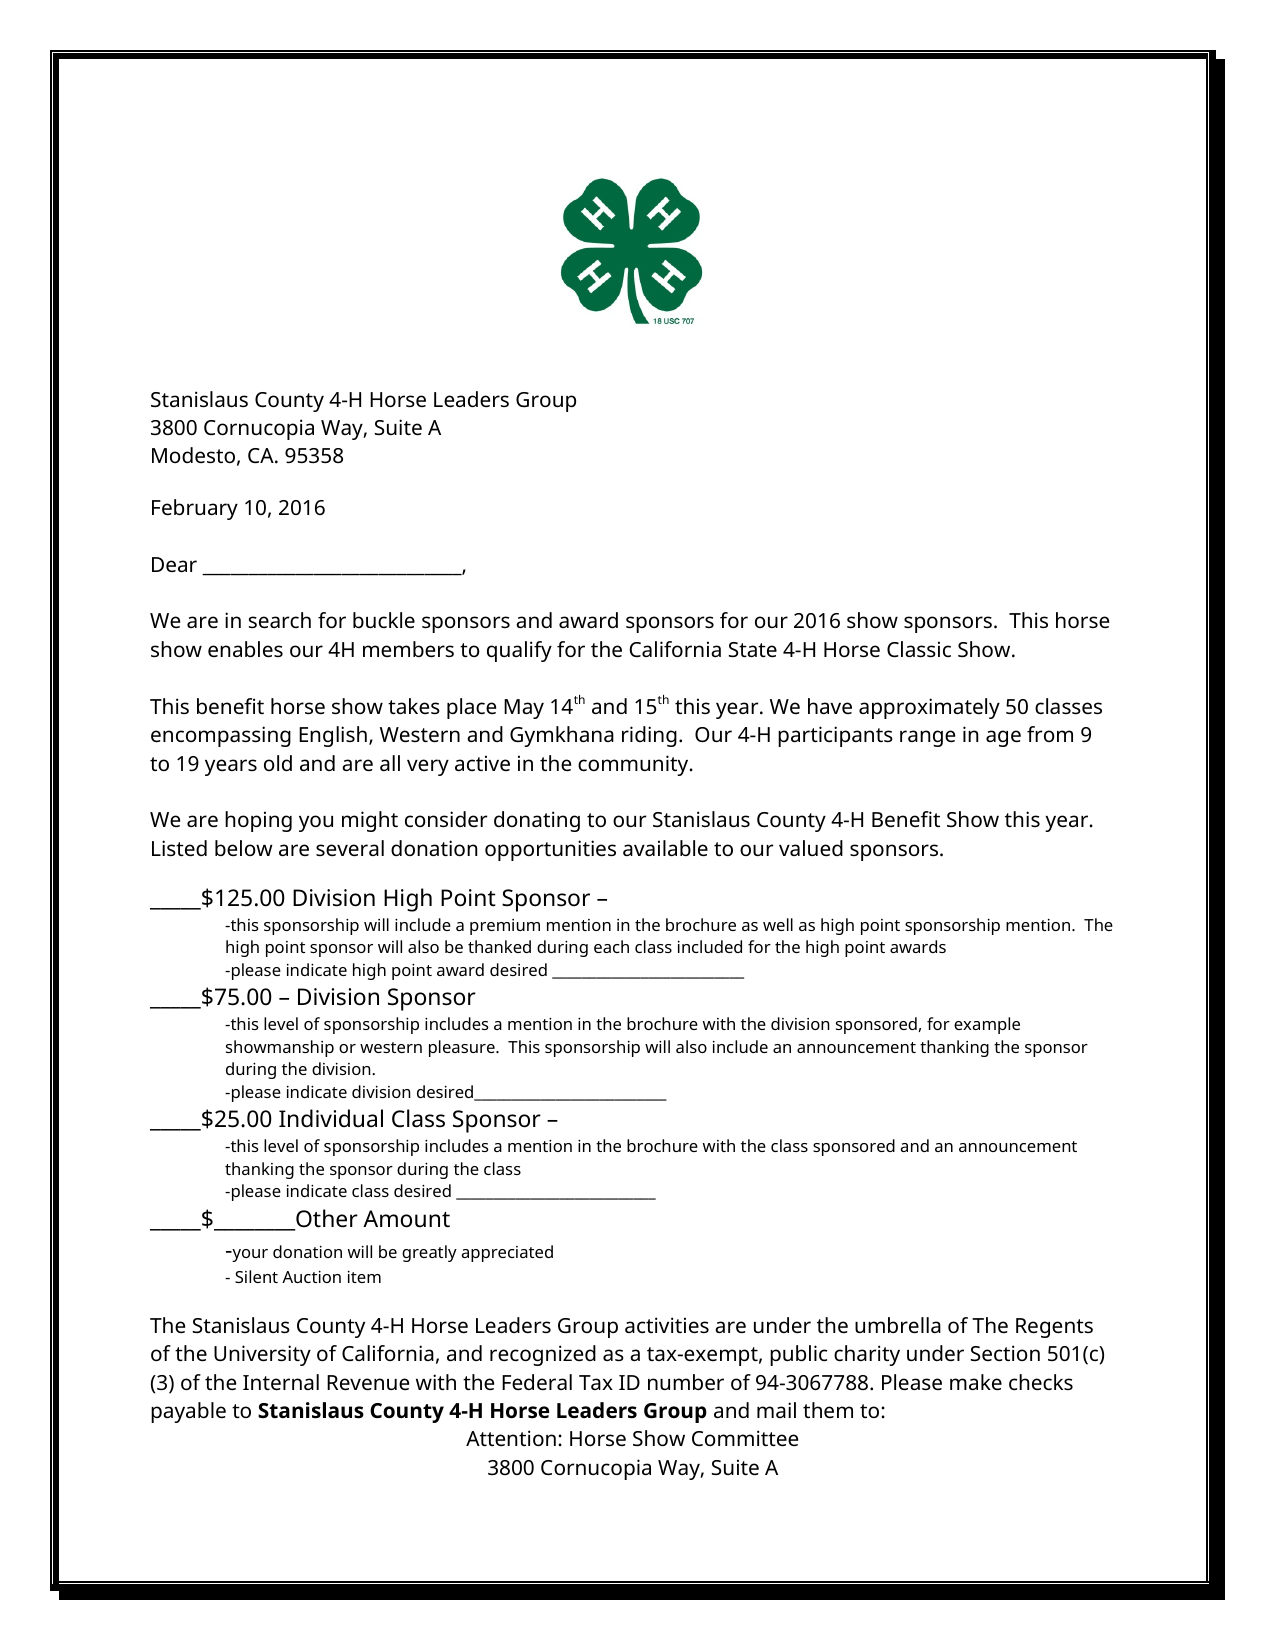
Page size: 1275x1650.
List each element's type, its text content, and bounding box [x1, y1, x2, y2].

text 3800 Cornucopia Way, Suite A [150, 1453, 1116, 1481]
text -please indicate division desired__________________________ [150, 1081, 1116, 1103]
text Attention: Horse Show Committee [150, 1424, 1116, 1453]
text _____$125.00 Division High Point Sponsor – [150, 882, 1116, 913]
text The Stanislaus County 4-H Horse Leaders Group activities are under the umbrella of The Regents of the University of California, and recognized as a tax-exempt, public charity under Section 501(c)(3) of the Internal Revenue with the Federal Tax ID number of 94-3067788. Please make checks payable to Stanislaus County 4-H Horse Leaders Group and mail them to: [150, 1311, 1116, 1424]
text We are hoping you might consider donating to our Stanislaus County 4-H Benefit Show this year. Listed below are several donation opportunities available to our valued sponsors. [150, 805, 1116, 862]
text -this level of sponsorship includes a mention in the brochure with the division sponsored, for example showmanship or western pleasure. This sponsorship will also include an announcement thanking the sponsor during the division. [225, 1013, 1116, 1081]
text Stanislaus County 4-H Horse Leaders Group [150, 385, 1116, 413]
text February 10, 2016 [150, 493, 1116, 521]
text - Silent Auction item [150, 1265, 1116, 1288]
text -this sponsorship will include a premium mention in the brochure as well as high point sponsorship mention. The high point sponsor will also be thanked during each class included for the high point awards [225, 913, 1116, 959]
text -please indicate class desired ___________________________ [150, 1180, 1116, 1203]
text _____$25.00 Individual Class Sponsor – [150, 1103, 1116, 1135]
text -this level of sponsorship includes a mention in the brochure with the class sponsored and an announcement thanking the sponsor during the class [225, 1135, 1116, 1180]
picture [559, 175, 707, 328]
text We are in search for buckle sponsors and award sponsors for our 2016 show sponsors. This horse show enables our 4H members to qualify for the California State 4-H Horse Classic Show. [150, 607, 1116, 663]
text Dear ____________________________, [150, 550, 1116, 578]
text 3800 Cornucopia Way, Suite A [150, 413, 1116, 442]
text _____$75.00 – Division Sponsor [150, 981, 1116, 1013]
text -please indicate high point award desired __________________________ [150, 959, 1116, 981]
text _____$________Other Amount [150, 1203, 1116, 1234]
text This benefit horse show takes place May 14th and 15th this year. We have approximately 50 classes encompassing English, Western and Gymkhana riding. Our 4-H participants range in age from 9 to 19 years old and are all very active in the community. [150, 692, 1116, 777]
text -your donation will be greatly appreciated [150, 1234, 1116, 1265]
text , CA. 95358 [150, 442, 1116, 470]
